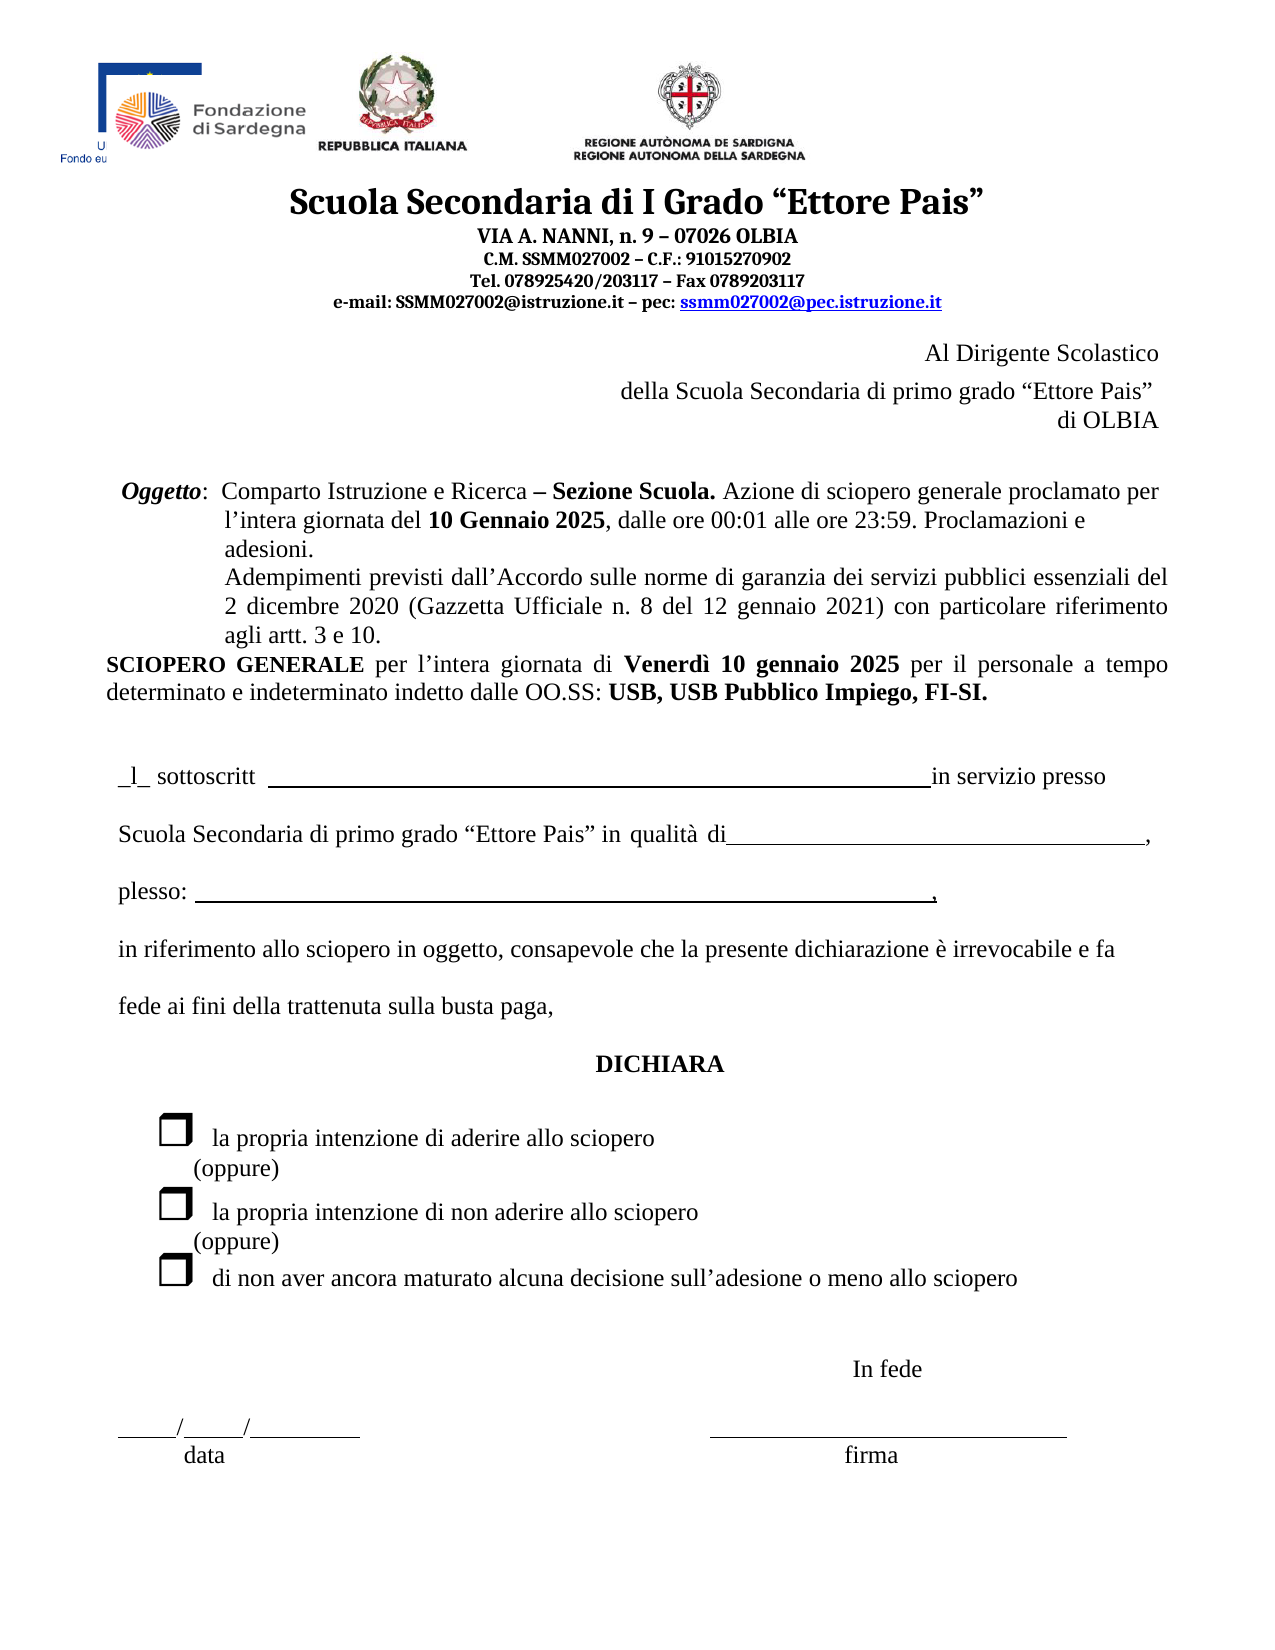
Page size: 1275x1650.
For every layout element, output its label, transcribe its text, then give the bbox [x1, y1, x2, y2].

text VIA A. NANNI, n. 9 – 07026 OLBIA [106, 224, 1169, 249]
text (oppure) [193, 1230, 1169, 1255]
list la propria intenzione di aderire allo sciopero [155, 1107, 1169, 1156]
text Al Dirigente Scolastico [106, 338, 1159, 367]
text DICHIARA [582, 1049, 737, 1078]
list di non aver ancora maturato alcuna decisione sull’adesione o meno allo sciopero [155, 1255, 1169, 1297]
text C.M. SSMM027002 – C.F.: 91015270902 [106, 249, 1169, 271]
text _l_ sottoscritt in servizio presso [118, 761, 1158, 790]
text Scuola Secondaria di I Grado “Ettore Pais” [106, 181, 1169, 224]
picture [57, 52, 485, 166]
text SCIOPERO GENERALE per l’intera giornata di Venerdì 10 gennaio 2025 per il personale a tempo determinato e indeterminato indetto dalle OO.SS: USB, USB Pubblico Impiego, FI-SI. [106, 649, 1169, 706]
text e-mail: SSMM027002@istruzione.it – pec: ssmm027002@pec.istruzione.it [106, 292, 1169, 314]
text Adempimenti previsti dall’Accordo sulle norme di garanzia dei servizi pubblici essenziali del 2 dicembre 2020 (Gazzetta Ufficiale n. 8 del 12 gennaio 2021) con particolare riferimento agli artt. 3 e 10. [224, 562, 1169, 649]
text Scuola Secondaria di primo grado “Ettore Pais” in qualità di , plesso: , [118, 819, 1158, 905]
text della Scuola Secondaria di primo grado “Ettore Pais” di OLBIA [106, 376, 1159, 433]
text in riferimento allo sciopero in oggetto, consapevole che la presente dichiarazione è irrevocabile e fa fede ai fini della trattenuta sulla busta paga, [118, 934, 1159, 1020]
picture [561, 61, 817, 164]
text In fede [106, 1354, 922, 1383]
list la propria intenzione di non aderire allo sciopero [155, 1181, 1169, 1230]
text (oppure) [193, 1156, 1169, 1181]
text / / data firma [118, 1412, 1067, 1469]
text Oggetto: Comparto Istruzione e Ricerca – Sezione Scuola. Azione di sciopero generale proclamato per l’intera giornata del 10 Gennaio 2025, dalle ore 00:01 alle ore 23:59. Proclamazioni e adesioni. [121, 476, 1169, 562]
text Tel. 078925420/203117 – Fax 0789203117 [106, 271, 1169, 292]
